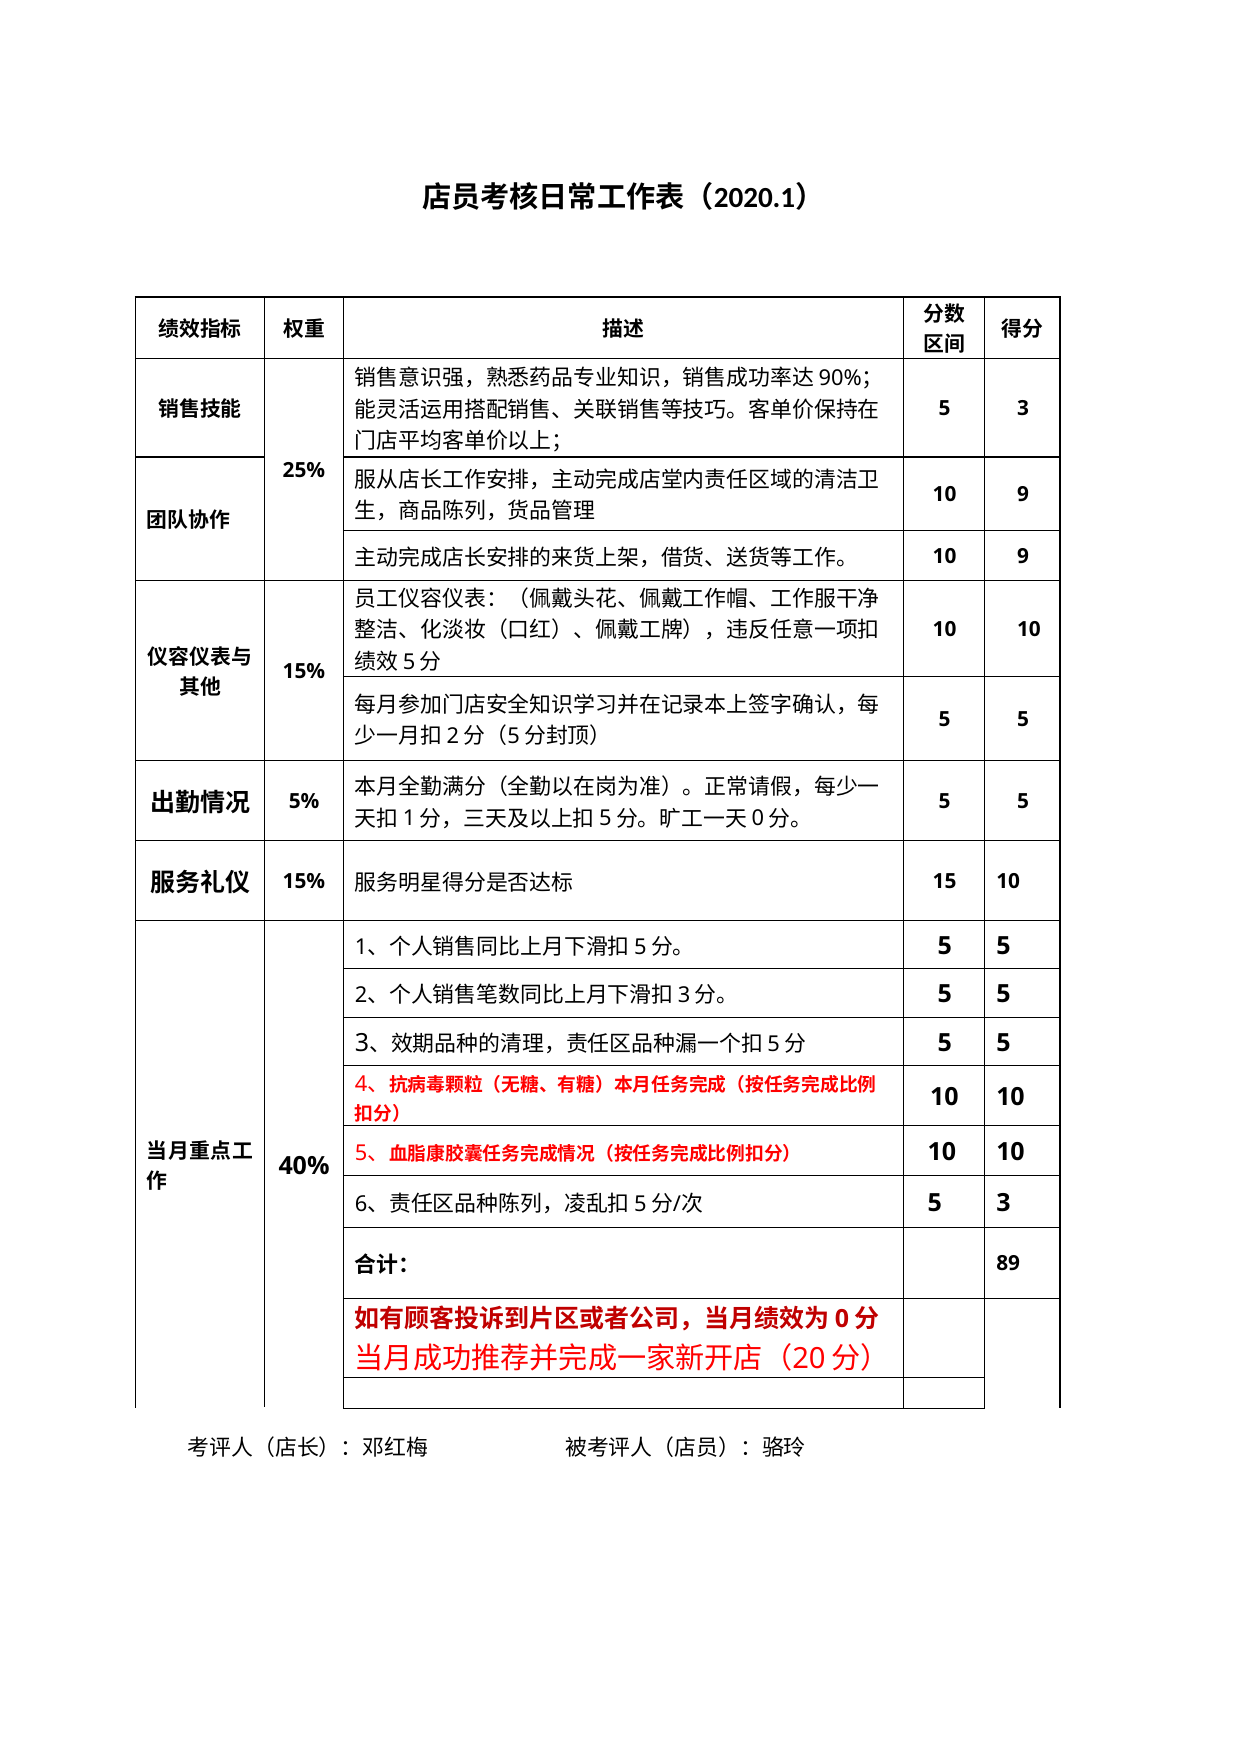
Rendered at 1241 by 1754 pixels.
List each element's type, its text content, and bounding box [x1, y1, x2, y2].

table_cell 员工仪容仪表：（佩戴头花、佩戴工作帽、工作服干净整洁、化淡妆（口红）、佩戴工牌），违反任意一项扣绩效5分 [344, 581, 903, 676]
table_cell 销售意识强，熟悉药品专业知识，销售成功率达90%；能灵活运用搭配销售、关联销售等技巧。客单价保持在门店平均客单价以上； [344, 359, 903, 456]
table_cell 服务明星得分是否达标 [344, 841, 903, 920]
table_cell 10 [904, 1066, 984, 1125]
table_cell 5 [985, 921, 1059, 968]
table_cell 4、抗病毒颗粒（无糖、有糖）本月任务完成（按任务完成比例扣分） [344, 1066, 903, 1125]
table_cell 服务礼仪 [136, 841, 264, 920]
table_cell 1、个人销售同比上月下滑扣5分。 [344, 921, 903, 968]
table_cell [985, 1299, 1059, 1408]
table_cell 2、个人销售笔数同比上月下滑扣3分。 [344, 969, 903, 1017]
table_cell 40% [264, 921, 343, 1408]
text 店员考核日常工作表（2020.1） [187, 162, 1053, 227]
table_cell 10 [904, 458, 984, 530]
table_cell 仪容仪表与其他 [136, 581, 264, 760]
table_cell [904, 1378, 984, 1408]
table_cell 5 [985, 1018, 1059, 1065]
table_cell 3、效期品种的清理，责任区品种漏一个扣5分 [344, 1018, 903, 1065]
table_cell 5、血脂康胶囊任务完成情况（按任务完成比例扣分） [344, 1126, 903, 1175]
table_cell 10 [904, 581, 984, 676]
table_cell 9 [985, 458, 1059, 530]
table_cell 5 [904, 1176, 984, 1227]
table_cell 当月重点工作 [136, 921, 264, 1408]
table_cell 10 [985, 1126, 1059, 1175]
table_cell 89 [985, 1228, 1059, 1298]
table_cell 5 [904, 969, 984, 1017]
table_cell 5 [904, 921, 984, 968]
table_cell 5 [904, 761, 984, 840]
text 考评人（店长）：邓红梅 被考评人（店员）：骆玲 [187, 1408, 1053, 1462]
table_cell [904, 1299, 984, 1377]
table_cell 10 [985, 581, 1059, 676]
table_cell 5 [904, 359, 984, 456]
table_cell 15% [265, 581, 343, 760]
table_cell 合计： [344, 1228, 903, 1298]
table_cell 5 [904, 677, 984, 760]
table_cell 5 [985, 677, 1059, 760]
table_cell [344, 1378, 903, 1408]
table_cell 3 [985, 359, 1059, 456]
table_cell 6、责任区品种陈列，凌乱扣5分/次 [344, 1176, 903, 1227]
table_cell 每月参加门店安全知识学习并在记录本上签字确认，每少一月扣2分（5分封顶） [344, 677, 903, 760]
table_cell 出勤情况 [136, 761, 264, 840]
table_cell 如有顾客投诉到片区或者公司，当月绩效为0分当月成功推荐并完成一家新开店（20分） [344, 1299, 903, 1377]
table_cell 25% [265, 359, 343, 580]
table_cell 10 [904, 1126, 984, 1175]
table_header 绩效指标 [136, 298, 264, 358]
table_cell 5% [265, 761, 343, 840]
table_cell 9 [985, 531, 1059, 580]
table_cell 团队协作 [136, 458, 264, 580]
table_cell 5 [985, 761, 1059, 840]
table_cell 3 [985, 1176, 1059, 1227]
table_cell 5 [904, 1018, 984, 1065]
table_header 权重 [265, 298, 343, 358]
table_cell [904, 1228, 984, 1298]
table_header 分数 区间 [904, 298, 984, 358]
table_cell 主动完成店长安排的来货上架，借货、送货等工作。 [344, 531, 903, 580]
table_header 得分 [985, 298, 1059, 358]
table_cell 本月全勤满分（全勤以在岗为准）。正常请假，每少一天扣1分，三天及以上扣5分。旷工一天0分。 [344, 761, 903, 840]
table_cell 服从店长工作安排，主动完成店堂内责任区域的清洁卫生，商品陈列，货品管理 [344, 458, 903, 530]
table_cell 5 [985, 969, 1059, 1017]
table_cell 10 [985, 1066, 1059, 1125]
table_cell 10 [985, 841, 1059, 920]
table_cell 15% [265, 841, 343, 920]
table_header 描述 [344, 298, 903, 358]
table_cell 15 [904, 841, 984, 920]
table_cell 销售技能 [136, 359, 264, 456]
table_cell 10 [904, 531, 984, 580]
